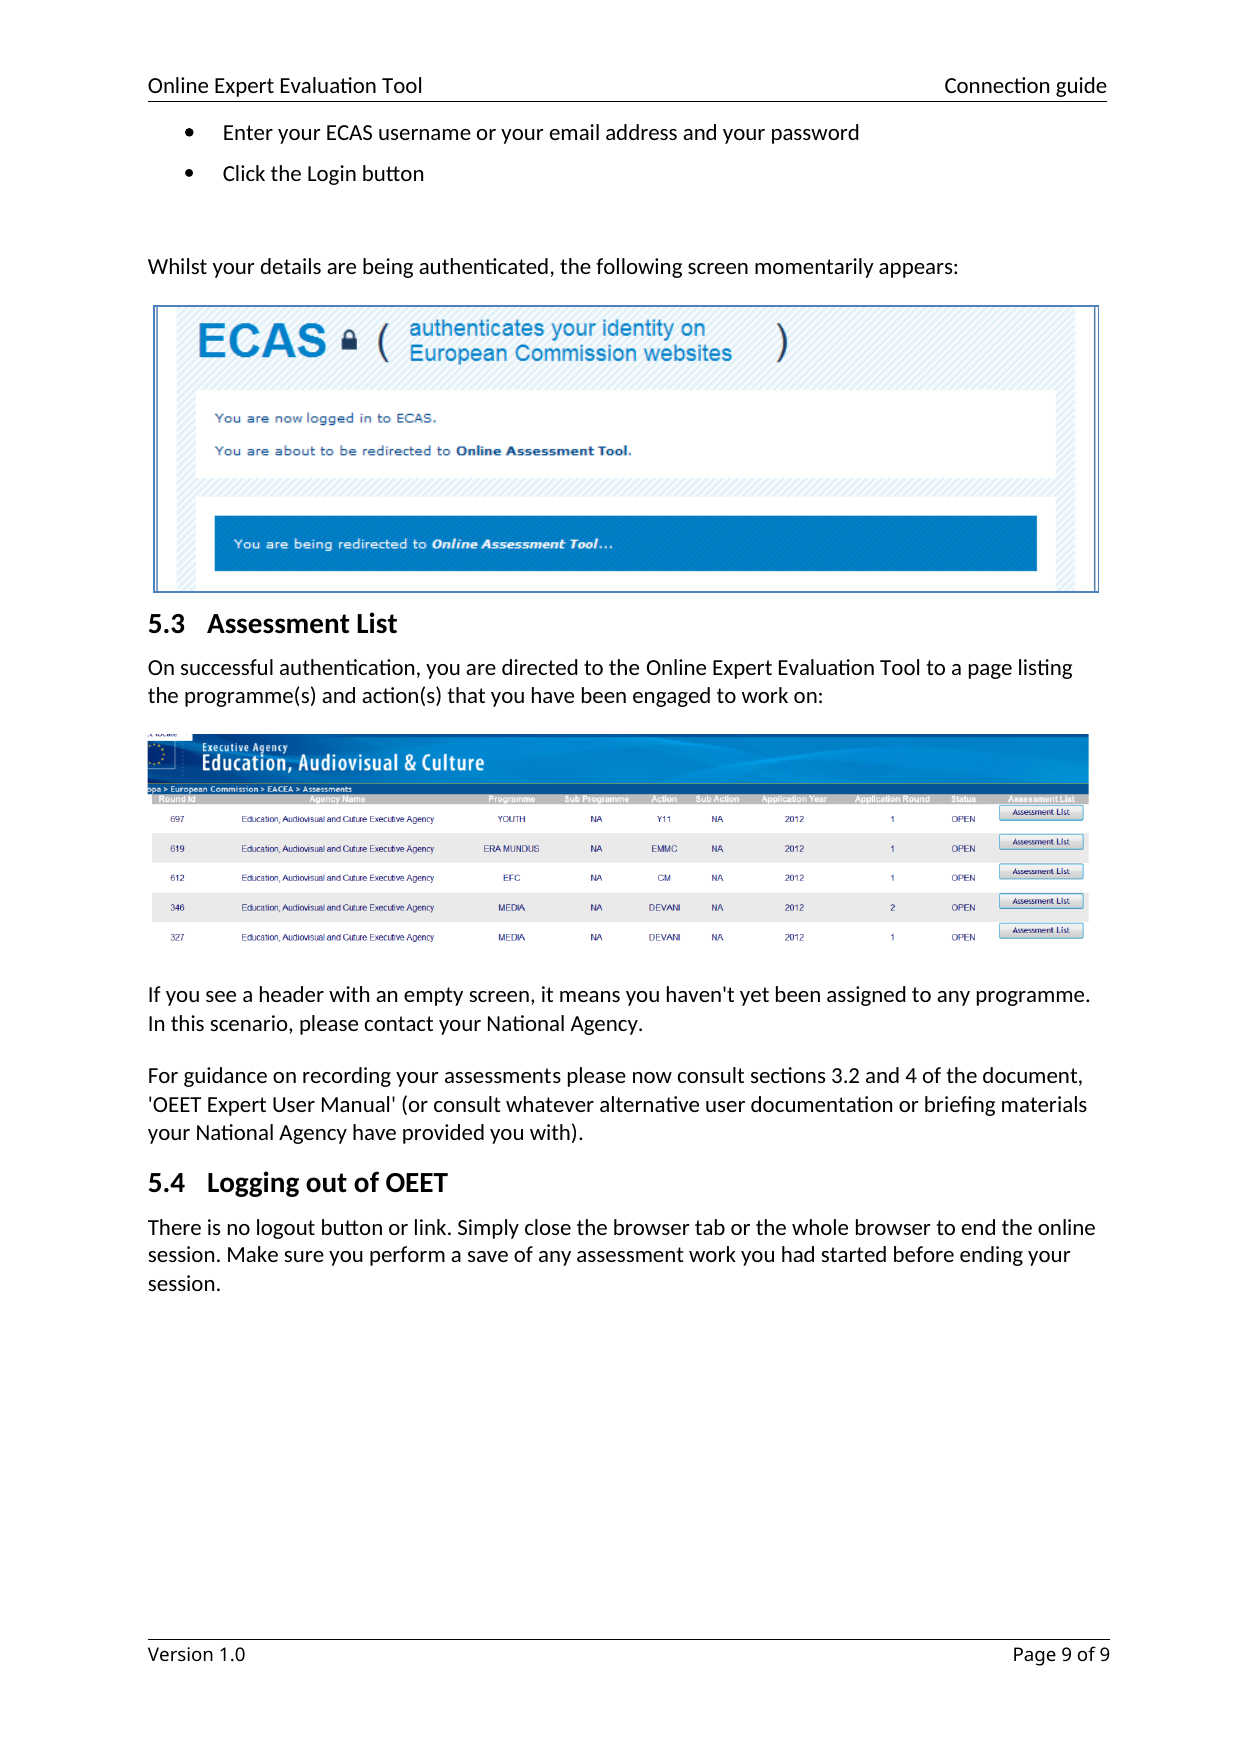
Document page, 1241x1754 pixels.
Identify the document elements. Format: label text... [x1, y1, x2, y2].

text Enter your ECAS username or your email address and your password [185, 118, 1107, 146]
text If you see a header with an empty screen, it means you haven't yet been assigned to any programme. In this scenario, please contact your National Agency. [148, 981, 1107, 1037]
text Whilst your details are being authenticated, the following screen momentarily appears: [148, 252, 1107, 280]
picture [155, 307, 1098, 591]
text On successful authentication, you are directed to the Online Expert Evaluation Tool to a page listing the programme(s) and action(s) that you have been engaged to work on: [148, 653, 1107, 709]
subtitle Assessment List [148, 605, 1107, 641]
text For guidance on recording your assessments please now consult sections 3.2 and 4 of the document, 'OEET Expert User Manual' (or consult whatever alternative user documentation or briefing materials your National Agency have provided you with). [148, 1062, 1107, 1146]
subtitle Logging out of OEET [148, 1164, 1107, 1200]
text Click the Login button [185, 159, 1107, 187]
text There is no logout button or link. Simply close the browser tab or the whole browser to end the online session. Make sure you perform a save of any assessment work you had started before ending your session. [148, 1213, 1107, 1297]
picture [147, 734, 1089, 956]
